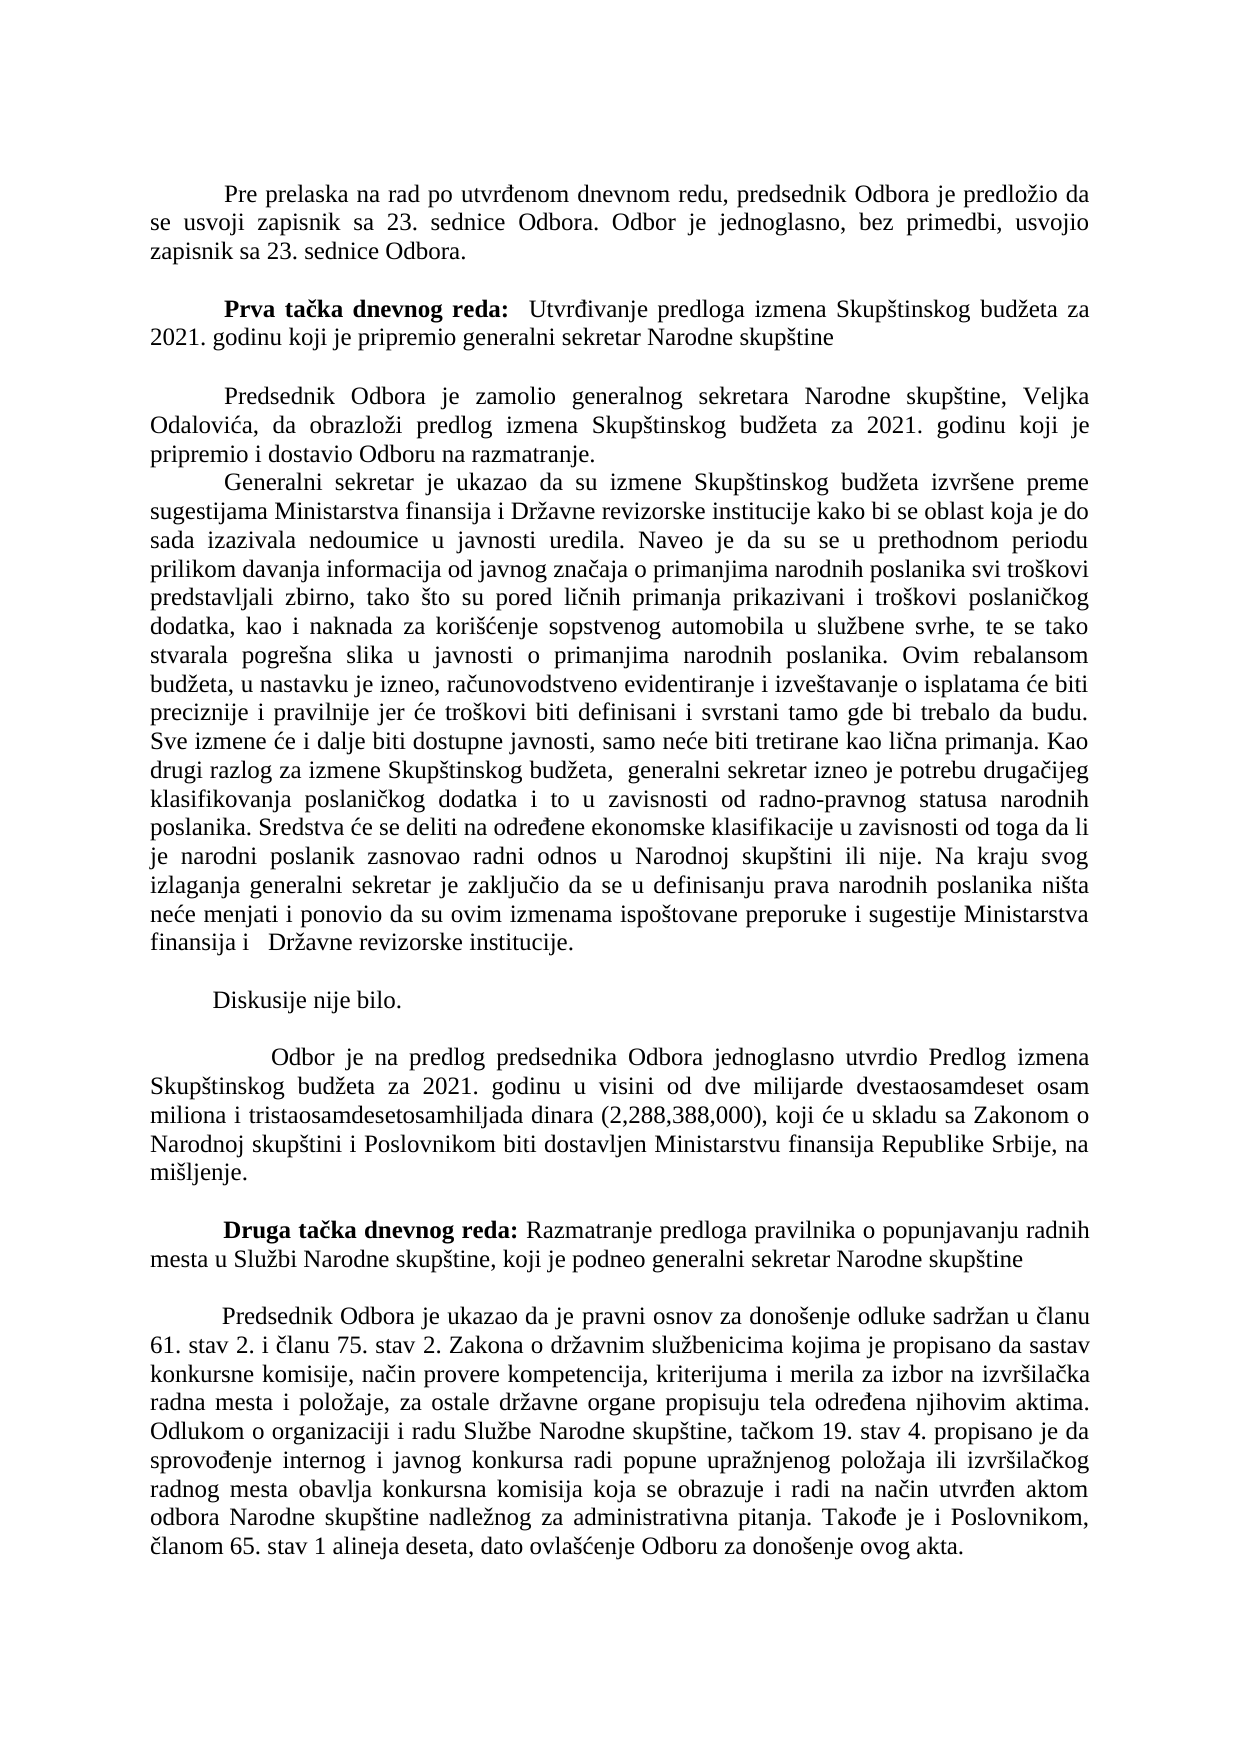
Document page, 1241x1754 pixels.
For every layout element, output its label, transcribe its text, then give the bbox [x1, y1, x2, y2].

text Druga tačka dnevnog reda: Razmatranje predloga pravilnika o popunjavanju radnih mesta u Službi Narodne skupštine, koji je podneo generalni sekretar Narodne skupštine [150, 1215, 1090, 1272]
text Odbor je na predlog predsednika Odbora jednoglasno utvrdio Predlog izmena Skupštinskog budžeta za 2021. godinu u visini od dve milijarde dvestaosamdeset osam miliona i tristaosamdesetosamhiljada dinara (2,288,388,000), koji će u skladu sa Zakonom o Narodnoj skupštini i Poslovnikom biti dostavljen Ministarstvu finansija Republike Srbije, na mišljenje. [150, 1042, 1090, 1186]
text Predsednik Odbora je zamolio generalnog sekretara Narodne skupštine, Veljka Odalovića, da obrazloži predlog izmena Skupštinskog budžeta za 2021. godinu koji je pripremio i dostavio Odboru na razmatranje. [150, 381, 1090, 467]
text Diskusije nije bilo. [187, 985, 1090, 1014]
text Generalni sekretar je ukazao da su izmene Skupštinskog budžeta izvršene preme sugestijama Ministarstva finansija i Državne revizorske institucije kako bi se oblast koja je do sada izazivala nedoumice u javnosti uredila. Naveo je da su se u prethodnom periodu prilikom davanja informacija od javnog značaja o primanjima narodnih poslanika svi troškovi predstavljali zbirno, tako što su pored ličnih primanja prikazivani i troškovi poslaničkog dodatka, kao i naknada za korišćenje sopstvenog automobila u službene svrhe, te se tako stvarala pogrešna slika u javnosti o primanjima narodnih poslanika. Ovim rebalansom budžeta, u nastavku je izneo, računovodstveno evidentiranje i izveštavanje o isplatama će biti preciznije i pravilnije jer će troškovi biti definisani i svrstani tamo gde bi trebalo da budu. Sve izmene će i dalje biti dostupne javnosti, samo neće biti tretirane kao lična primanja. Kao drugi razlog za izmene Skupštinskog budžeta, generalni sekretar izneo je potrebu drugačijeg klasifikovanja poslaničkog dodatka i to u zavisnosti od radno-pravnog statusa narodnih poslanika. Sredstva će se deliti na određene ekonomske klasifikacije u zavisnosti od toga da li je narodni poslanik zasnovao radni odnos u Narodnoj skupštini ili nije. Na kraju svog izlaganja generalni sekretar je zaključio da se u definisanju prava narodnih poslanika ništa neće menjati i ponovio da su ovim izmenama ispoštovane preporuke i sugestije Ministarstva finansija i Državne revizorske institucije. [150, 467, 1090, 956]
text Prva tačka dnevnog reda: Utvrđivanje predloga izmena Skupštinskog budžeta za 2021. godinu koji je pripremio generalni sekretar Narodne skupštine [150, 294, 1090, 351]
text Predsednik Odbora je ukazao da je pravni osnov za donošenje odluke sadržan u članu 61. stav 2. i članu 75. stav 2. Zakona o državnim službenicima kojima je propisano da sastav konkursne komisije, način provere kompetencija, kriterijuma i merila za izbor na izvršilačka radna mesta i položaje, za ostale državne organe propisuju tela određena njihovim aktima. Odlukom o organizaciji i radu Službe Narodne skupštine, tačkom 19. stav 4. propisano je da sprovođenje internog i javnog konkursa radi popune upražnjenog položaja ili izvršilačkog radnog mesta obavlja konkursna komisija koja se obrazuje i radi na način utvrđen aktom odbora Narodne skupštine nadležnog za administrativna pitanja. Takođe je i Poslovnikom, članom 65. stav 1 alineja deseta, dato ovlašćenje Odboru za donošenje ovog akta. [150, 1416, 1090, 1560]
text Pre prelaska na rad po utvrđenom dnevnom redu, predsednik Odbora je predložio da se usvoji zapisnik sa 23. sednice Odbora. Odbor je jednoglasno, bez primedbi, usvojio zapisnik sa 23. sednice Odbora. [150, 179, 1090, 265]
text Predsednik Odbora je ukazao da je pravni osnov za donošenje odluke sadržan u članu 61. stav 2. i članu 75. stav 2. Zakona o državnim službenicima kojima je propisano da sastav konkursne komisije, način provere kompetencija, kriterijuma i merila za izbor na izvršilačka radna mesta i položaje, za ostale državne organe propisuju tela određena njihovim aktima. Odlukom o organizaciji i radu Službe Narodne skupštine, tačkom 19. stav 4. propisano je da sprovođenje internog i javnog konkursa radi popune upražnjenog položaja ili izvršilačkog radnog mesta obavlja konkursna komisija koja se obrazuje i radi na način utvrđen aktom odbora Narodne skupštine nadležnog za administrativna pitanja. Takođe je i Poslovnikom, članom 65. stav 1 alineja deseta, dato ovlašćenje Odboru za donošenje ovog akta. [150, 1301, 1090, 1359]
